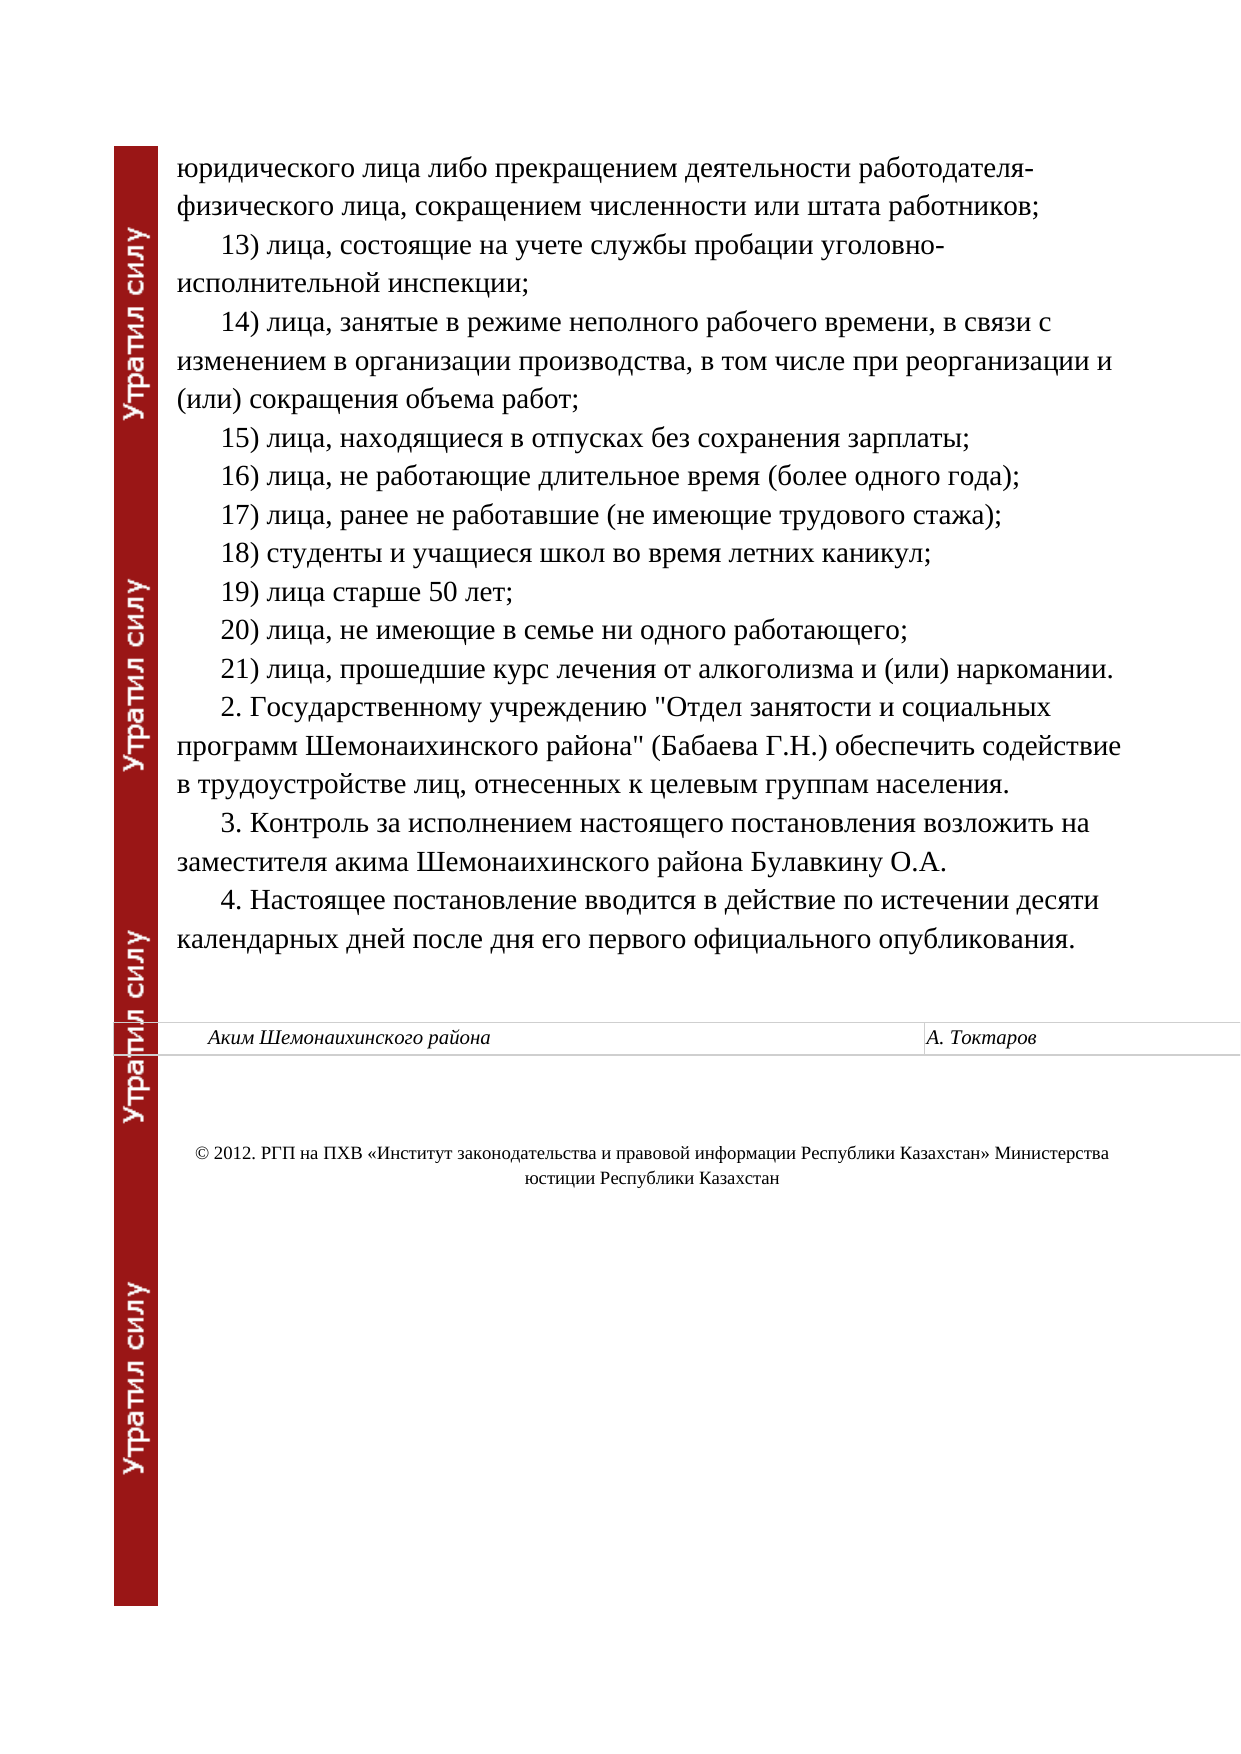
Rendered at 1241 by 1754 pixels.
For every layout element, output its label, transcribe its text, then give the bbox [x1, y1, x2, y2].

table_header А. Токтаров [925, 1023, 1240, 1054]
table_header Аким Шемонаихинского района [114, 1023, 924, 1054]
picture [114, 1056, 158, 1142]
picture [114, 146, 158, 150]
picture [114, 1189, 158, 1606]
picture [114, 1018, 158, 1022]
text © 2012. РГП на ПХВ «Институт законодательства и правовой информации Республики Казахстан» Министерства юстиции Республики Казахстан [112, 1142, 1128, 1189]
